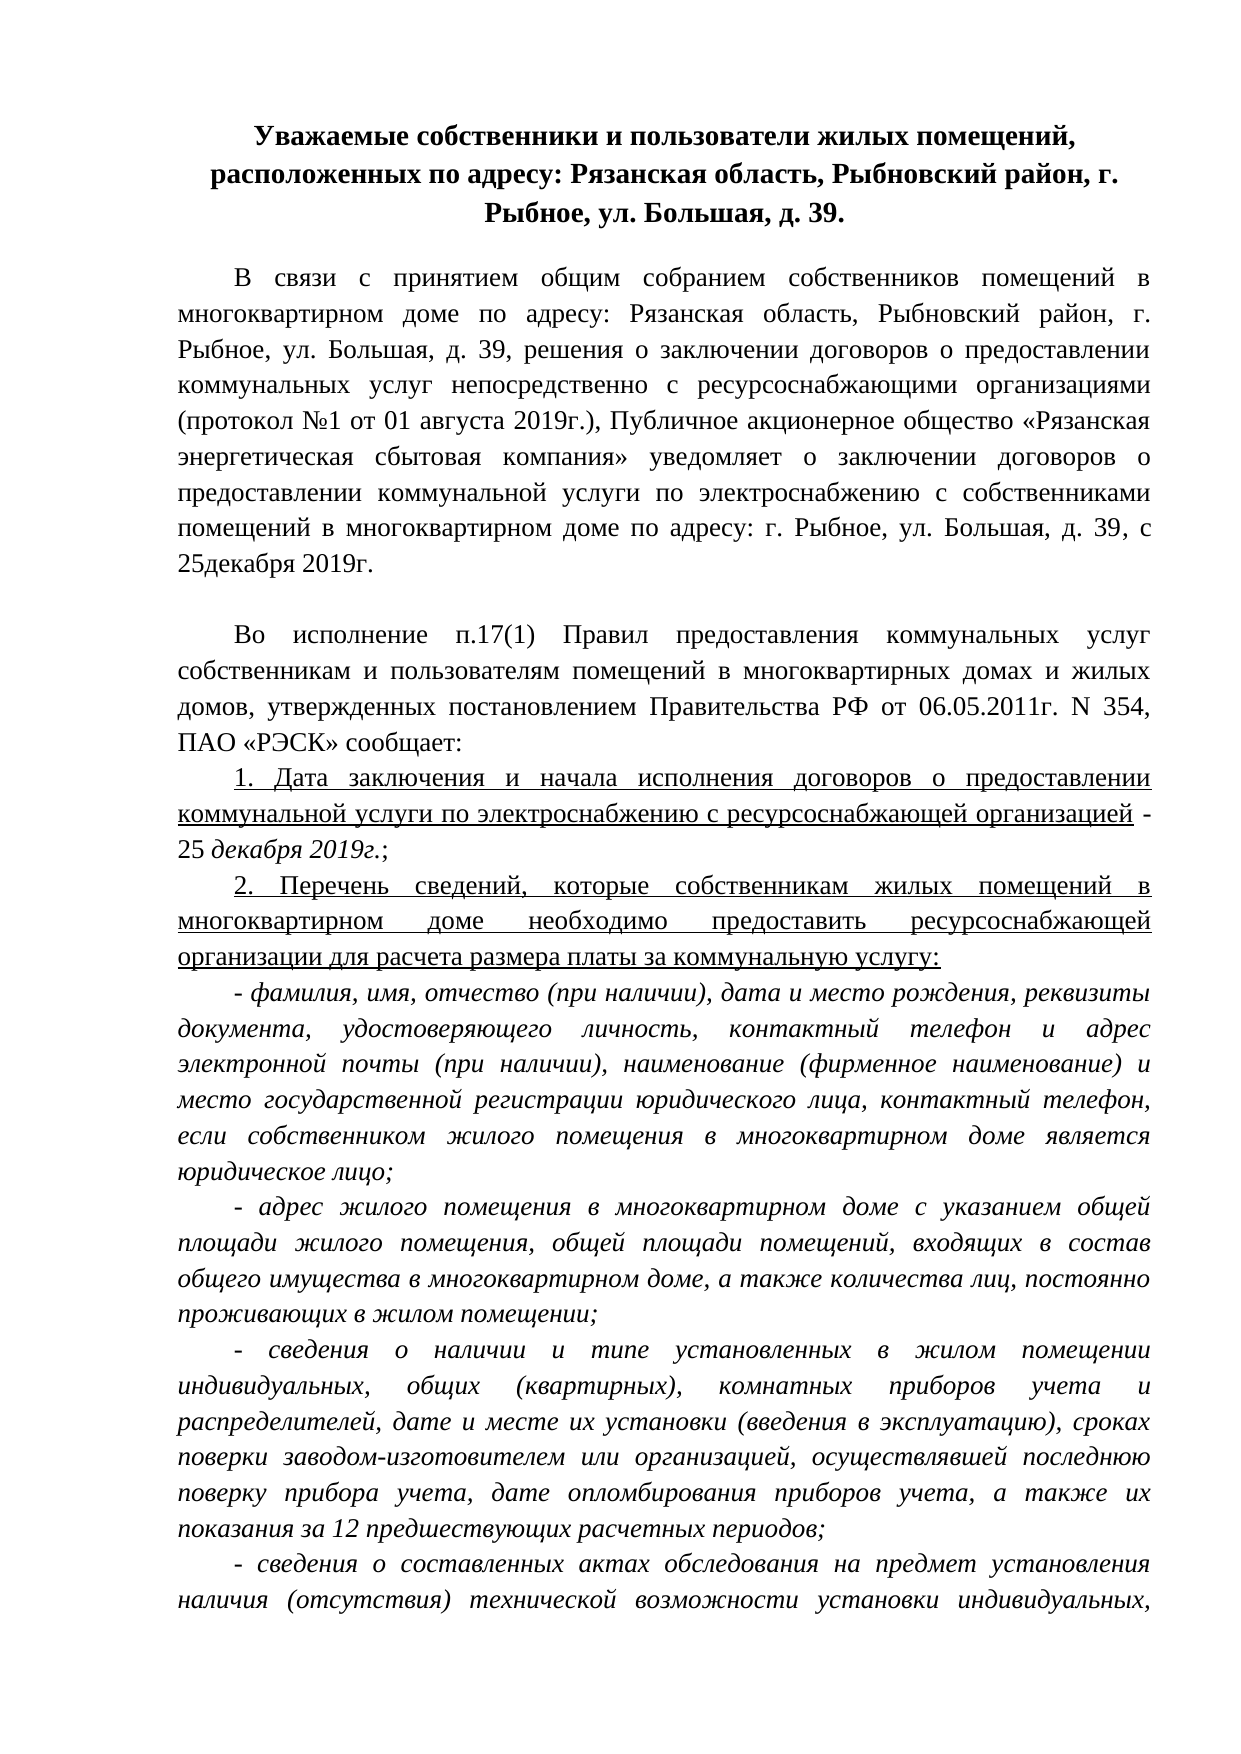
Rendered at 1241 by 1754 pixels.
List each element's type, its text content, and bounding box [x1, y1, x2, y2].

list 1. Дата заключения и начала исполнения договоров о предоставлении коммунальной услуги по электроснабжению с ресурсоснабжающей организацией - 25 декабря 2019г.; [177, 762, 1152, 864]
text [177, 1548, 1152, 1614]
list 2. Перечень сведений, которые собственникам жилых помещений в многоквартирном доме необходимо предоставить ресурсоснабжающей организации для расчета размера платы за коммунальную услугу: [177, 869, 1152, 932]
text - фамилия, имя, отчество (при наличии), дата и место рождения, реквизиты документа, удостоверяющего личность, контактный телефон и адрес электронной почты (при наличии), наименование (фирменное наименование) и место государственной регистрации юридического лица, контактный телефон, если собственником жилого помещения в многоквартирном доме является юридическое лицо; [177, 976, 1152, 1186]
text В связи с принятием общим собранием собственников помещений в многоквартирном доме по адресу: Рязанская область, Рыбновский район, г. Рыбное, ул. Большая, д. 39, решения о заключении договоров о предоставлении коммунальных услуг непосредственно с ресурсоснабжающими организациями (протокол №1 от 01 августа 2019г.), Публичное акционерное общество «Рязанская энергетическая сбытовая компания» уведомляет о заключении договоров о предоставлении коммунальной услуги по электроснабжению с собственниками помещений в многоквартирном доме по адресу: г. Рыбное, ул. Большая, д. 39, с 25декабря 2019г. [177, 261, 1152, 578]
text Уважаемые собственники и пользователи жилых помещений, расположенных по адресу: Рязанская область, Рыбновский район, г. Рыбное, ул. Большая, д. 39. [177, 118, 1152, 229]
text - сведения о наличии и типе установленных в жилом помещении индивидуальных, общих (квартирных), комнатных приборов учета и распределителей, дате и месте их установки (введения в эксплуатацию), сроках поверки заводом-изготовителем или организацией, осуществлявшей последнюю поверку прибора учета, дате опломбирования приборов учета, а также их показания за 12 предшествующих расчетных периодов; [177, 1333, 1152, 1543]
text - адрес жилого помещения в многоквартирном доме с указанием общей площади жилого помещения, общей площади помещений, входящих в состав общего имущества в многоквартирном доме, а также количества лиц, постоянно проживающих в жилом помещении; [177, 1190, 1152, 1329]
text Во исполнение п.17(1) Правил предоставления коммунальных услуг собственникам и пользователям помещений в многоквартирных домах и жилых домов, утвержденных постановлением Правительства РФ от 06.05.2011г. N 354, ПАО «РЭСК» сообщает: [177, 619, 1152, 757]
list 2. Перечень сведений, которые собственникам жилых помещений в многоквартирном доме необходимо предоставить ресурсоснабжающей организации для расчета размера платы за коммунальную услугу: [177, 933, 1152, 971]
